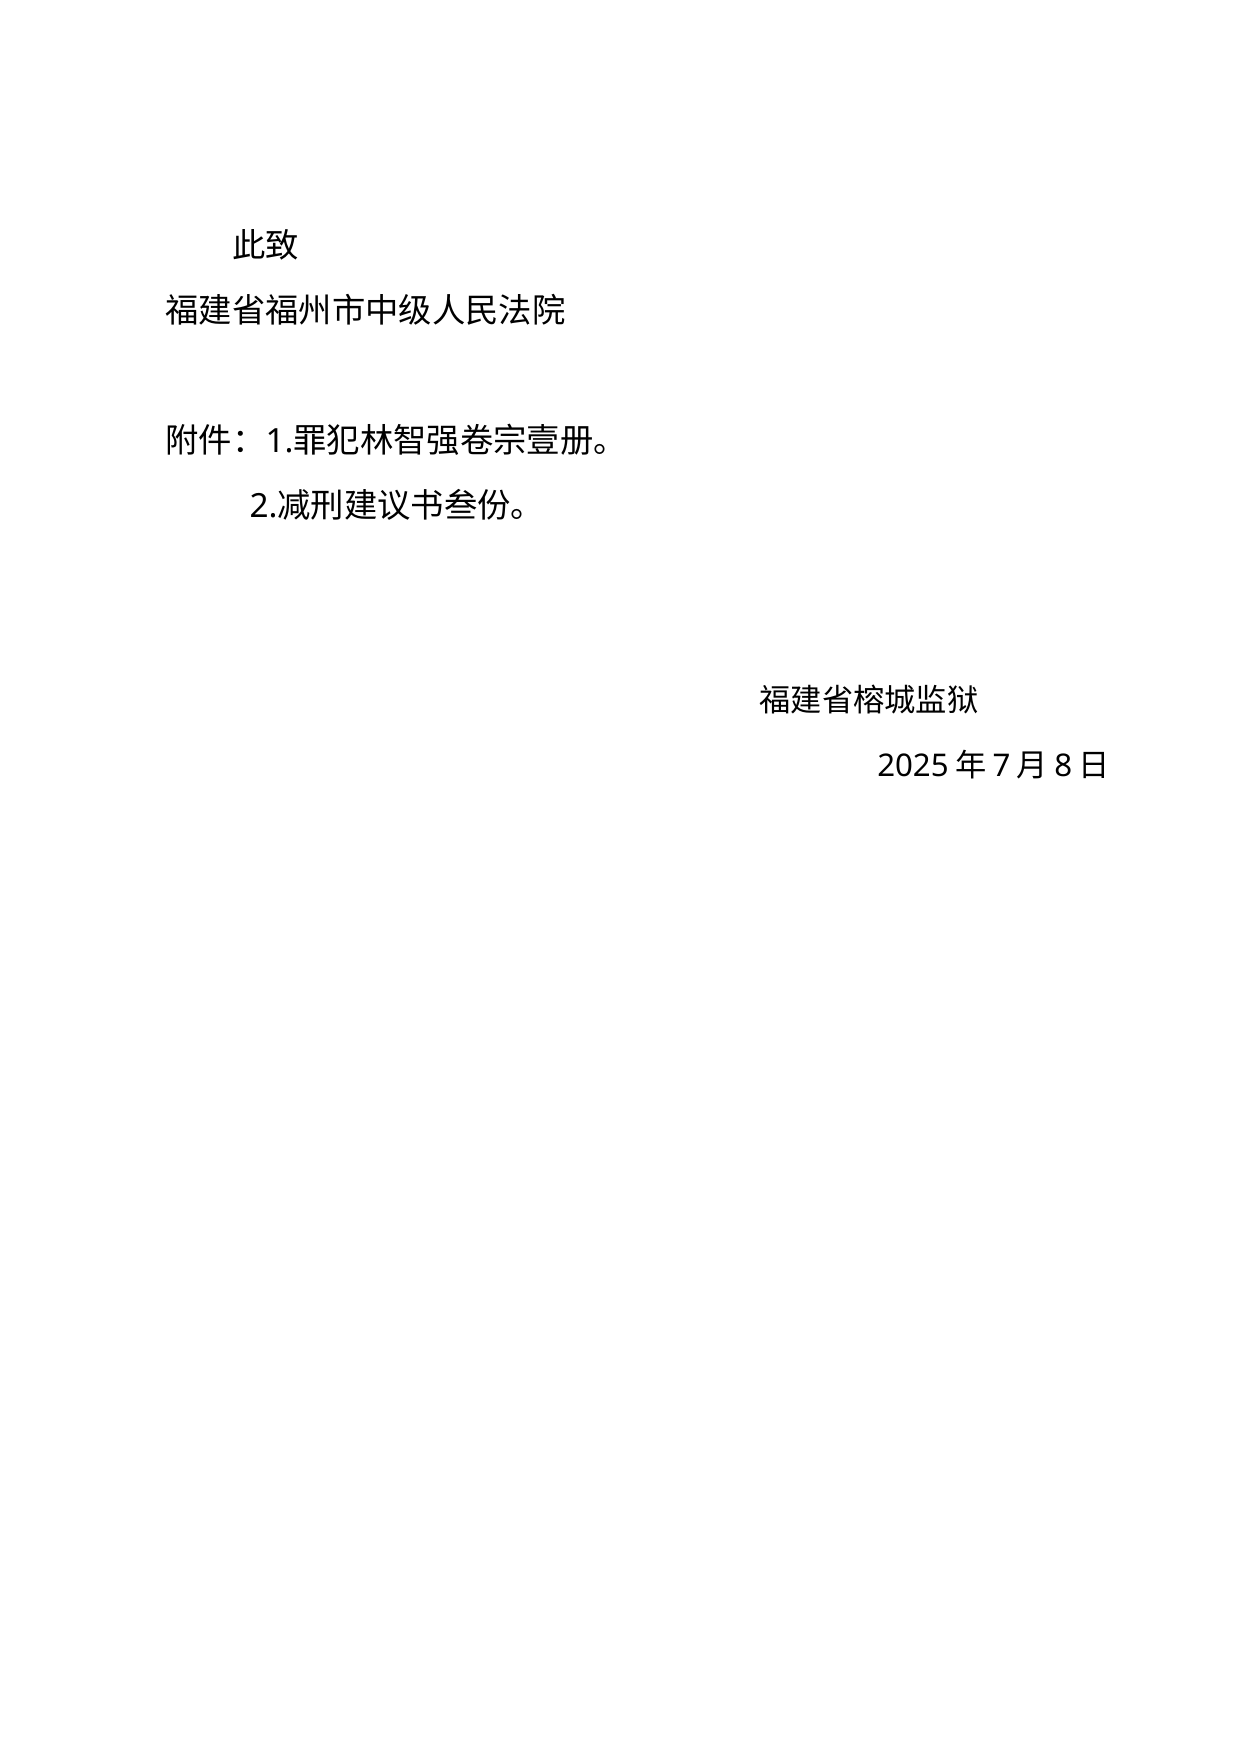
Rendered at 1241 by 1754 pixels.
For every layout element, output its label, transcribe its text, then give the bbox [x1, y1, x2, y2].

text 福建省榕城监狱 [165, 666, 978, 731]
text 2025年7月8日 [165, 731, 1109, 796]
text 福建省福州市中级人民法院 [165, 276, 1104, 341]
text 此致 [165, 211, 1104, 276]
text 附件：1.罪犯林智强卷宗壹册。 [165, 406, 1104, 471]
text 2.减刑建议书叁份。 [165, 471, 1104, 536]
